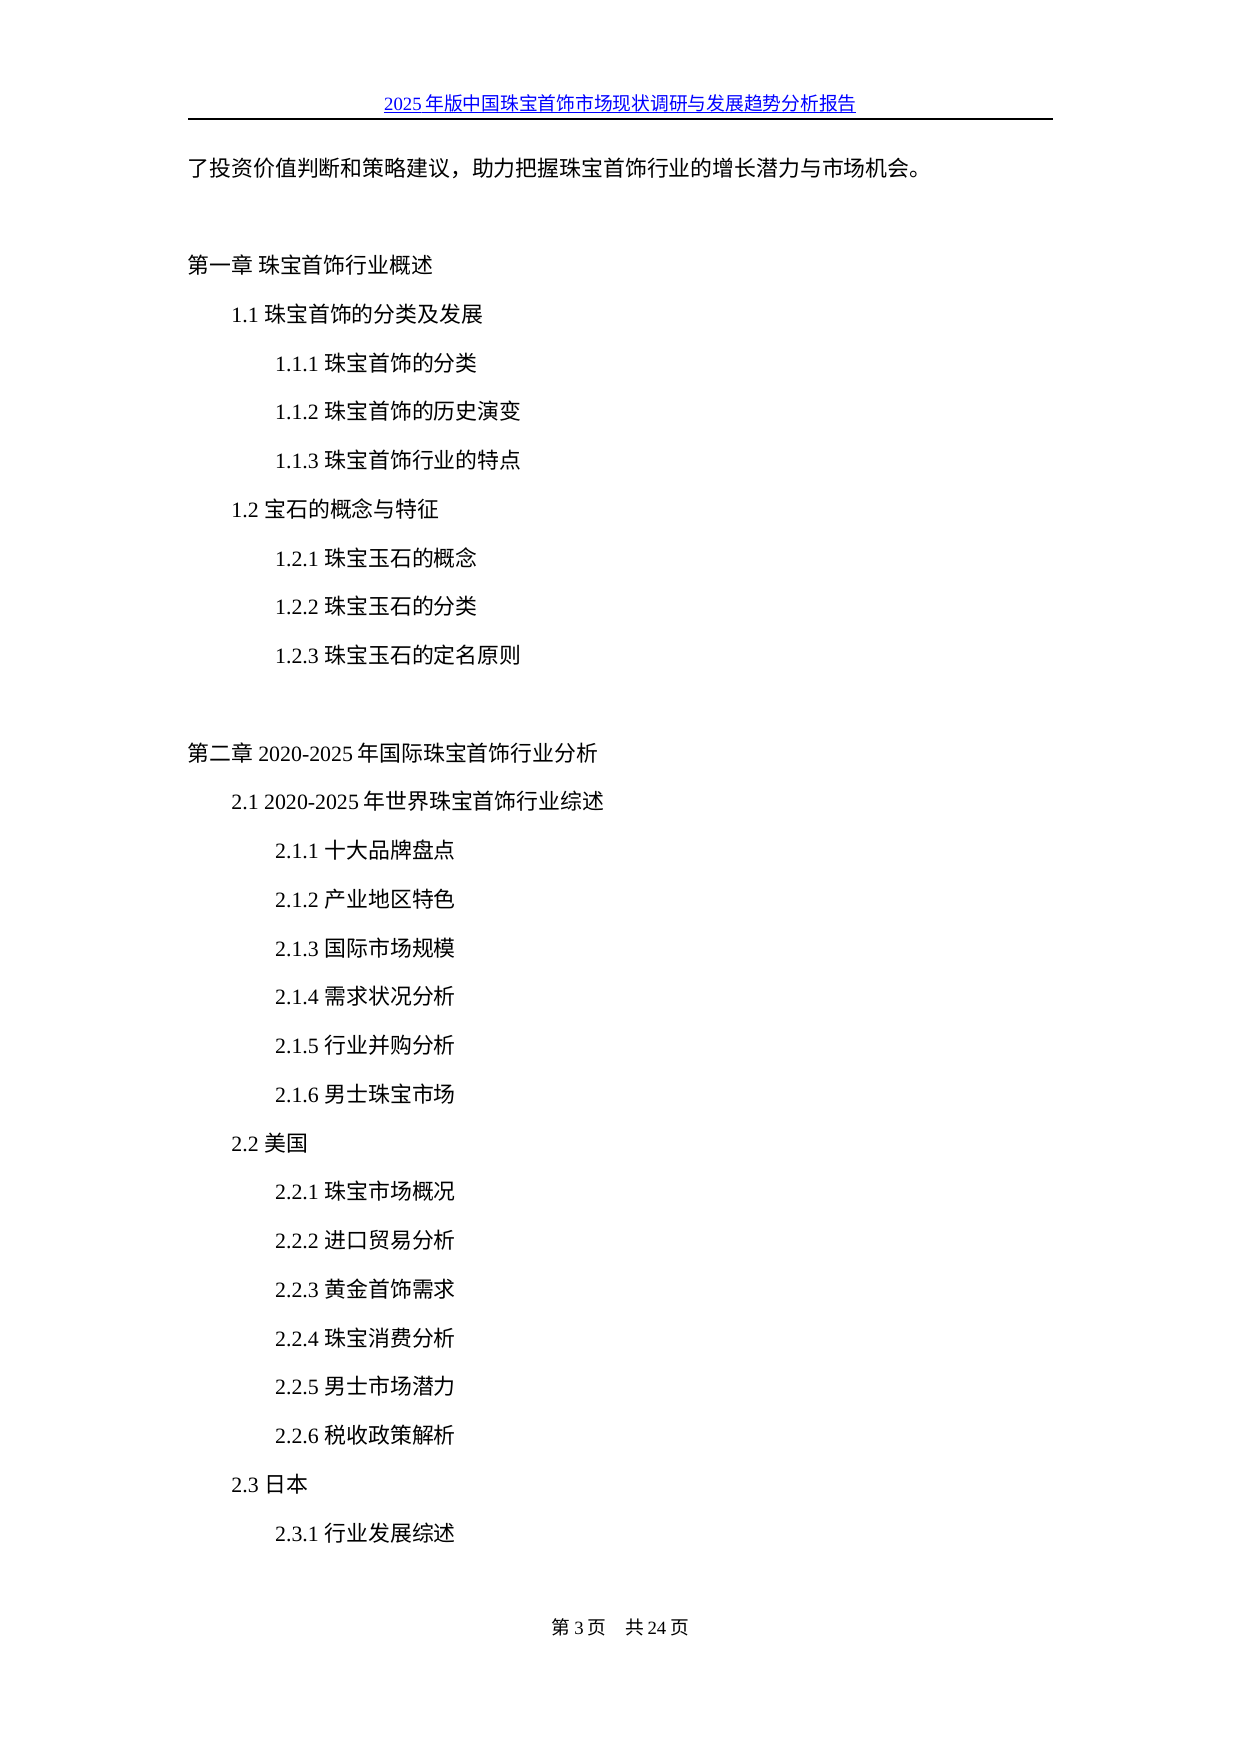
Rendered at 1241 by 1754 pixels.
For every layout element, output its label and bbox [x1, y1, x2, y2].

text [187, 150, 1053, 1548]
